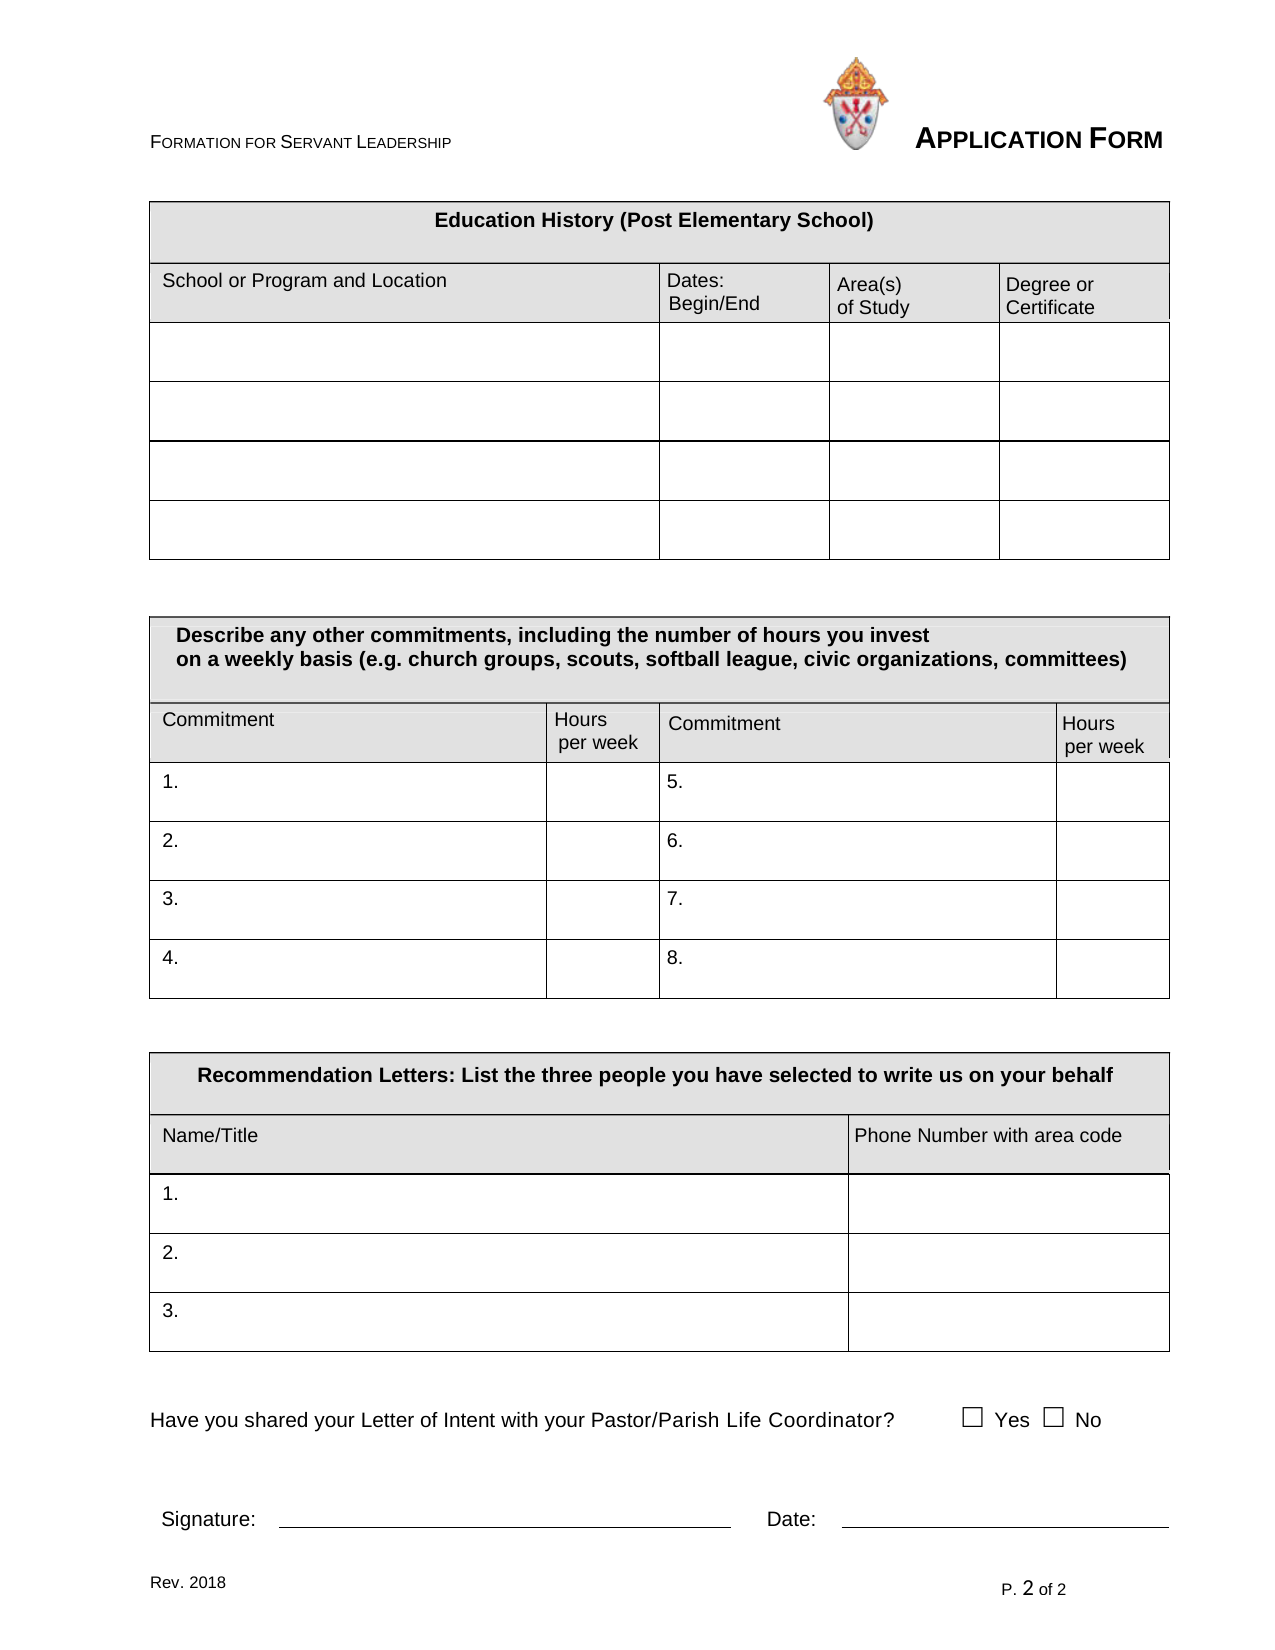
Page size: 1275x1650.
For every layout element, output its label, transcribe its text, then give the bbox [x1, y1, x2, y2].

picture [820, 57, 899, 150]
text 1. 5. [162, 770, 1183, 792]
text Certificate [1006, 296, 1183, 318]
text Commitment Hours [668, 712, 1183, 734]
text Describe any other commitments, including the number of hours you invest [137, 623, 1095, 647]
text Degree or [1006, 273, 1183, 295]
text 3. 7. [162, 887, 1183, 909]
text of Study [837, 296, 917, 318]
text 2. [162, 1240, 1183, 1263]
text Have you shared your Letter of Intent with your Pastor/Parish Life Coordinator? □ Yes □ No [150, 1396, 1183, 1434]
text per week [137, 731, 638, 753]
text Commitment Hours [162, 708, 638, 731]
text Signature: Date: [161, 1506, 1183, 1530]
text Recommendation Letters: List the three people you have selected to write us on your behalf [197, 1062, 1183, 1086]
text School or Program and Location Dates: Begin/End [162, 269, 765, 314]
text 4. 8. [162, 946, 1183, 968]
text 1. [162, 1182, 1183, 1204]
text Name/Title Phone Number with area code [162, 1123, 1183, 1146]
text on a weekly basis (e.g. church groups, scouts, softball league, civic organizations, committees) [176, 647, 1131, 670]
text 2. 6. [162, 828, 1183, 851]
text Area(s) [837, 273, 912, 295]
text per week [668, 734, 1144, 757]
text Education History (Post Elementary School) [434, 208, 1183, 231]
text 3. [162, 1299, 1183, 1321]
